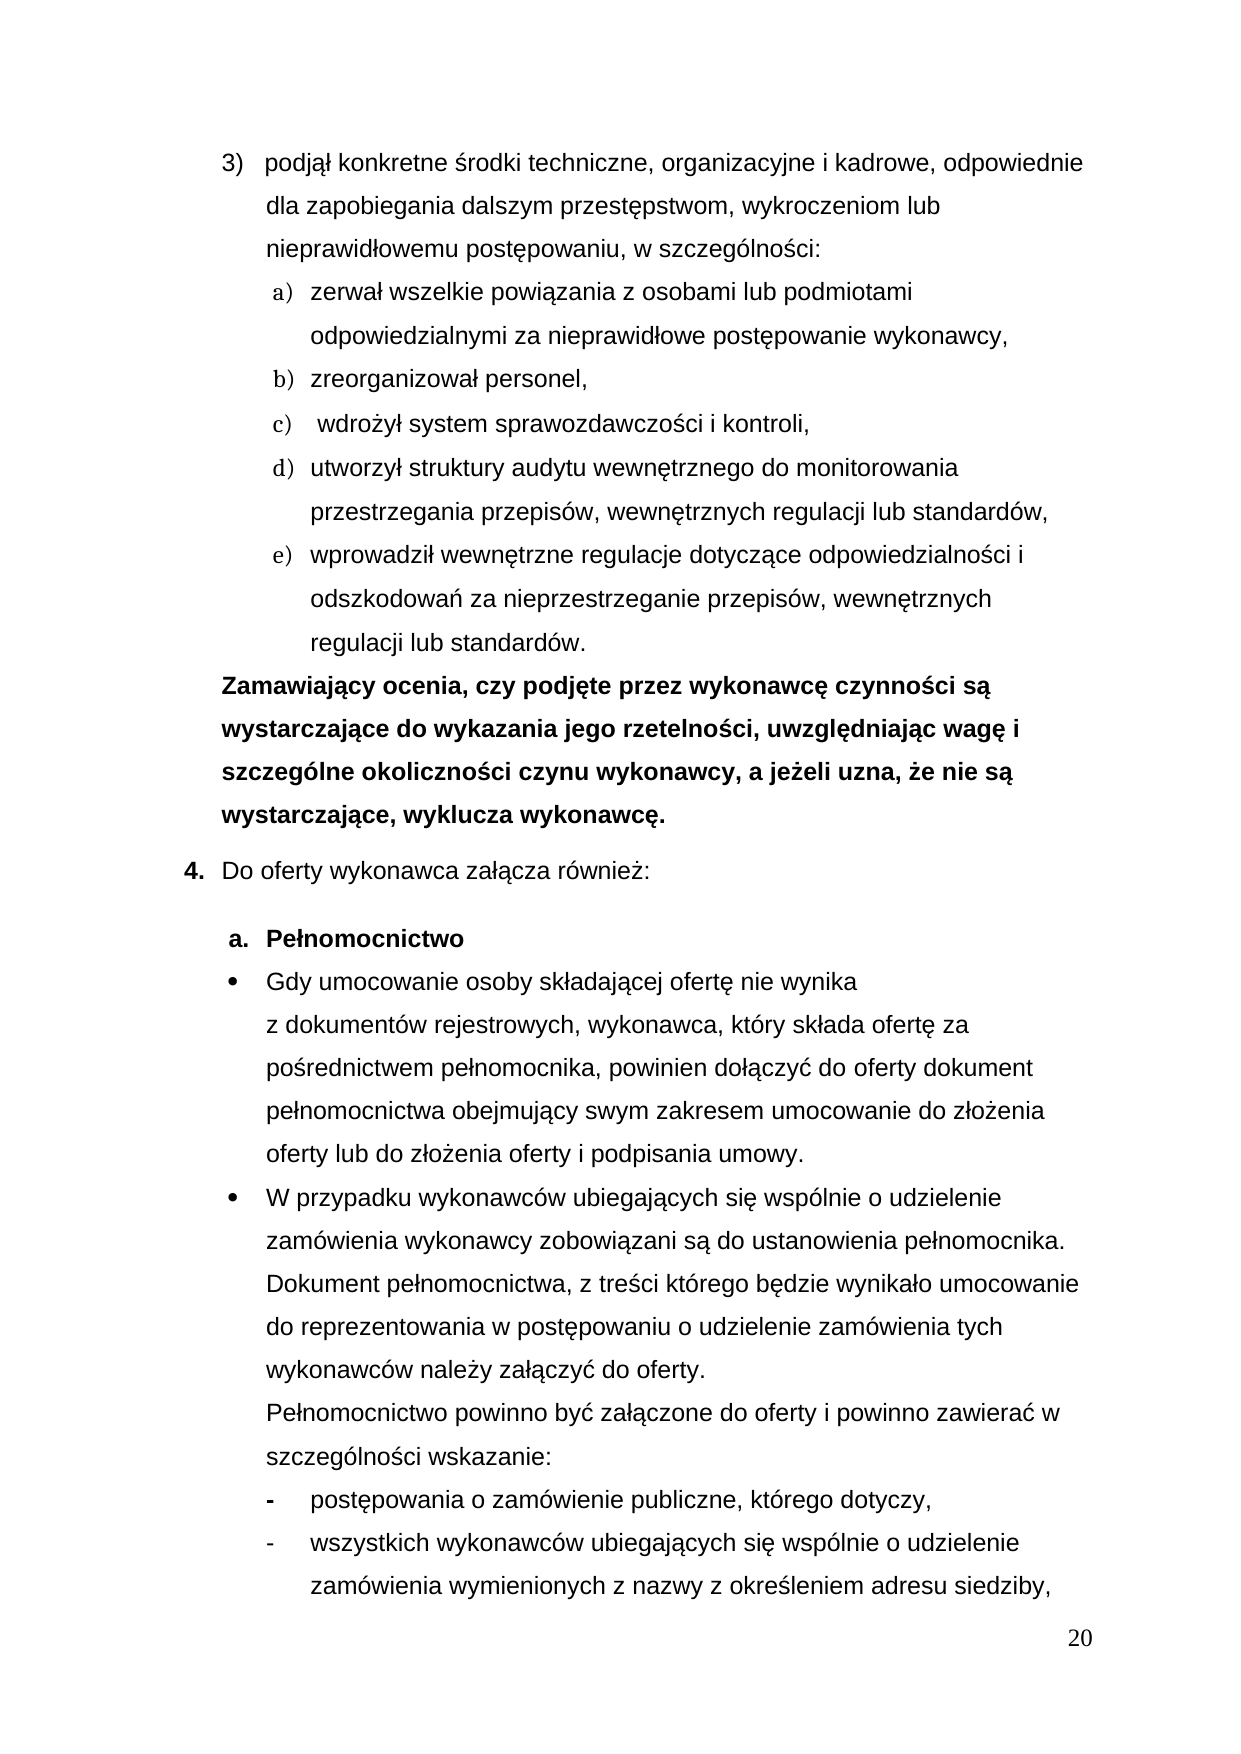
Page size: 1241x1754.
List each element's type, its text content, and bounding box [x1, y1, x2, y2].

text Zamawiający ocenia, czy podjęte przez wykonawcę czynności są wystarczające do wykazania jego rzetelności, uwzględniając wagę i szczególne okoliczności czynu wykonawcy, a jeżeli uzna, że nie są wystarczające, wyklucza wykonawcę. [221, 671, 1091, 829]
list utworzył struktury audytu wewnętrznego do monitorowania przestrzegania przepisów, wewnętrznych regulacji lub standardów, [273, 453, 1090, 526]
list Gdy umocowanie osoby składającej ofertę nie wynika z dokumentów rejestrowych, wykonawca, który składa ofertę za pośrednictwem pełnomocnika, powinien dołączyć do oferty dokument pełnomocnictwa obejmujący swym zakresem umocowanie do złożenia oferty lub do złożenia oferty i podpisania umowy. [228, 967, 1091, 1168]
list W przypadku wykonawców ubiegających się wspólnie o udzielenie zamówienia wykonawcy zobowiązani są do ustanowienia pełnomocnika. Dokument pełnomocnictwa, z treści którego będzie wynikało umocowanie do reprezentowania w postępowaniu o udzielenie zamówienia tych wykonawców należy załączyć do oferty. [228, 1183, 1091, 1384]
list Do oferty wykonawca załącza również: [184, 856, 1093, 884]
list zerwał wszelkie powiązania z osobami lub podmiotami odpowiedzialnymi za nieprawidłowe postępowanie wykonawcy, [273, 277, 1090, 350]
text 3) podjął konkretne środki techniczne, organizacyjne i kadrowe, odpowiednie dla zapobiegania dalszym przestępstwom, wykroczeniom lub nieprawidłowemu postępowaniu, w szczególności: [221, 148, 1090, 263]
list wprowadził wewnętrzne regulacje dotyczące odpowiedzialności i odszkodowań za nieprzestrzeganie przepisów, wewnętrznych regulacji lub standardów. [273, 540, 1090, 656]
list Pełnomocnictwo [228, 924, 1104, 952]
list postępowania o zamówienie publiczne, którego dotyczy, [266, 1484, 1093, 1513]
list wdrożył system sprawozdawczości i kontroli, [273, 409, 1090, 438]
list zreorganizował personel, [273, 364, 1090, 394]
text Pełnomocnictwo powinno być załączone do oferty i powinno zawierać w szczególności wskazanie: [266, 1398, 1093, 1470]
list wszystkich wykonawców ubiegających się wspólnie o udzielenie zamówienia wymienionych z nazwy z określeniem adresu siedziby, [266, 1528, 1093, 1599]
